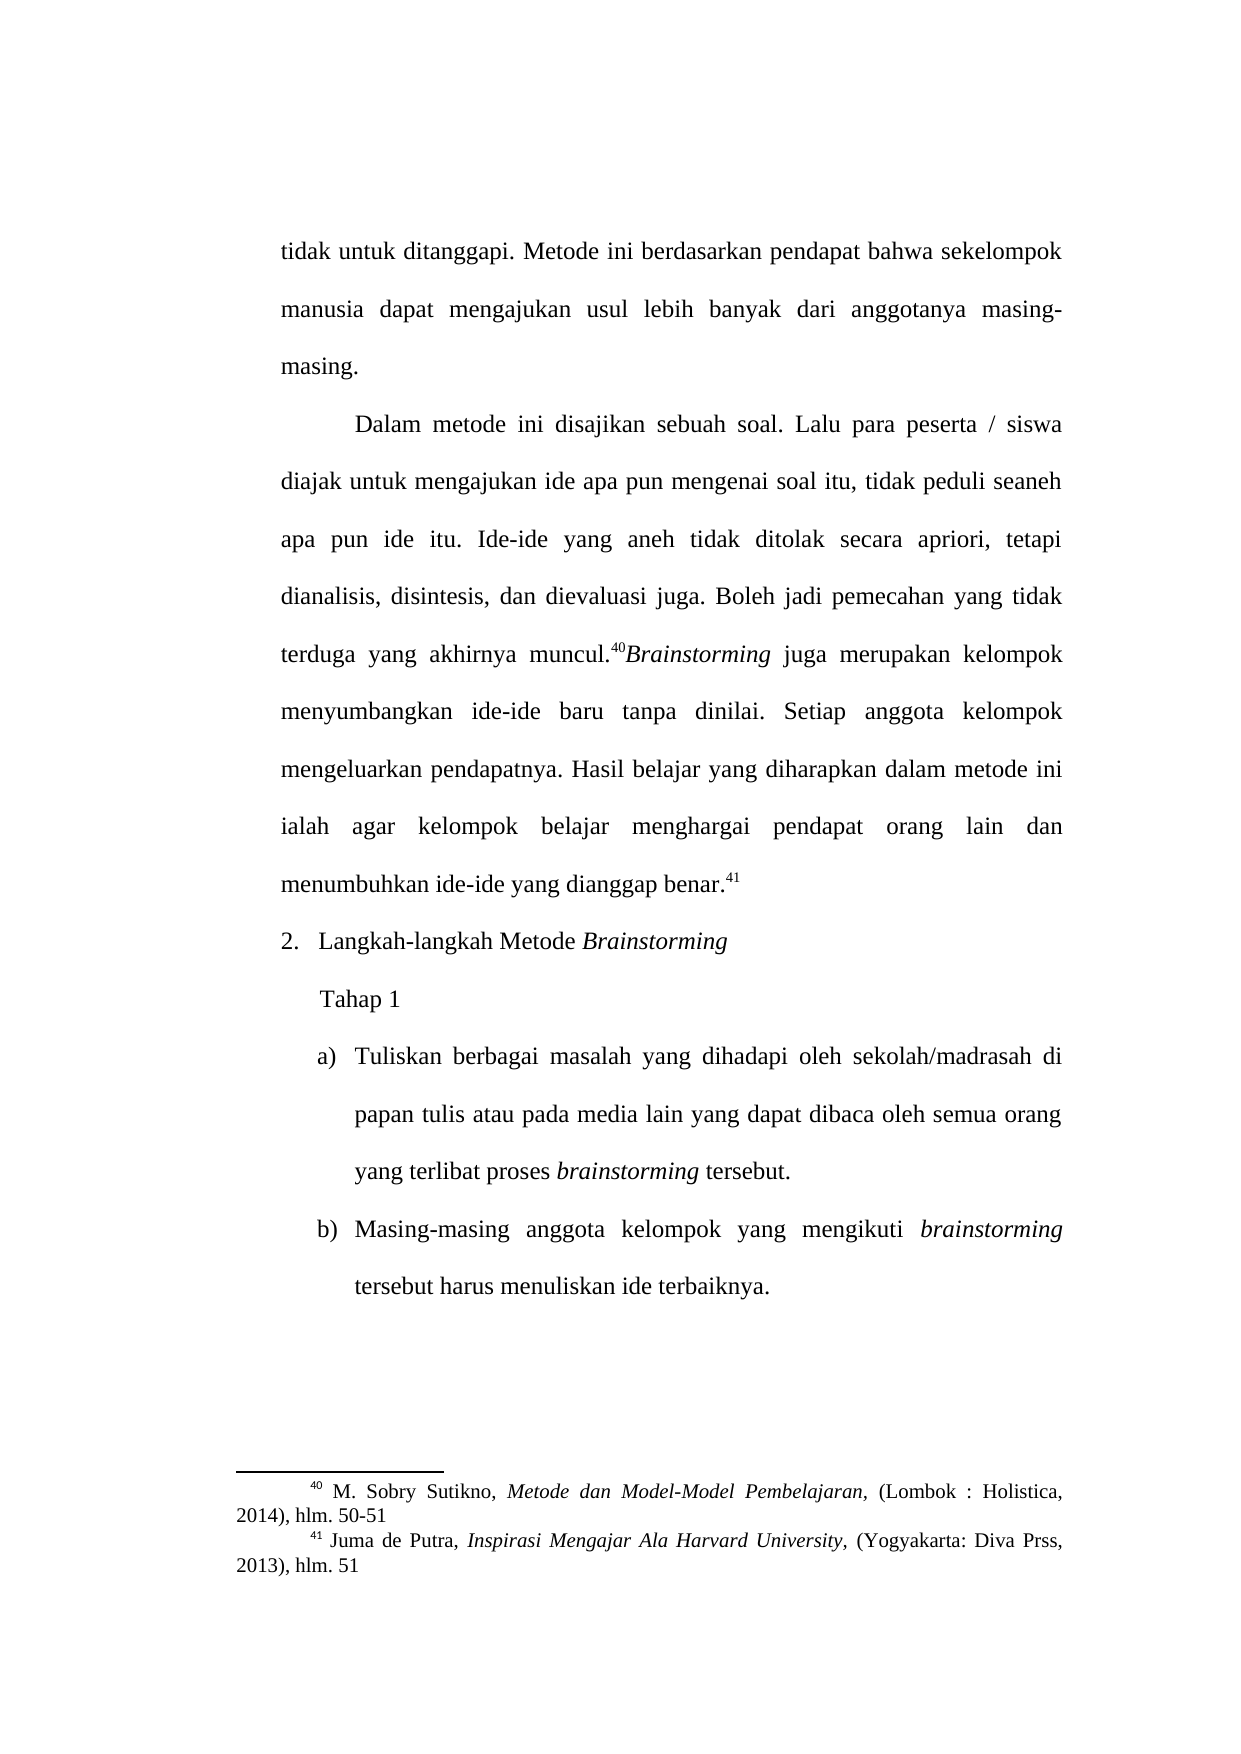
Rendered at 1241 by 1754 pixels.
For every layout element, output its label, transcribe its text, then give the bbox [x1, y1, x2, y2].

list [281, 236, 1063, 380]
list Masing-masing anggota kelompok yang mengikuti brainstorming tersebut harus menuliskan ide terbaiknya. [317, 1214, 1063, 1300]
list Langkah-langkah Metode Brainstorming [281, 926, 1063, 955]
list Dalam metode ini disajikan sebuah soal. Lalu para peserta / siswa diajak untuk mengajukan ide apa pun mengenai soal itu, tidak peduli seaneh apa pun ide itu. Ide-ide yang aneh tidak ditolak secara apriori, tetapi dianalisis, disintesis, dan dievaluasi juga. Boleh jadi pemecahan yang tidak terduga yang akhirnya muncul.Brainstorming juga merupakan kelompok menyumbangkan ide-ide baru tanpa dinilai. Setiap anggota kelompok mengeluarkan pendapatnya. Hasil belajar yang diharapkan dalam metode ini ialah agar kelompok belajar menghargai pendapat orang lain dan menumbuhkan ide-ide yang dianggap benar. [281, 409, 1063, 897]
list Tuliskan berbagai masalah yang dihadapi oleh sekolah/madrasah di papan tulis atau pada media lain yang dapat dibaca oleh semua orang yang terlibat proses brainstorming tersebut. [317, 1041, 1063, 1185]
list Tahap 1 [281, 984, 1063, 1012]
